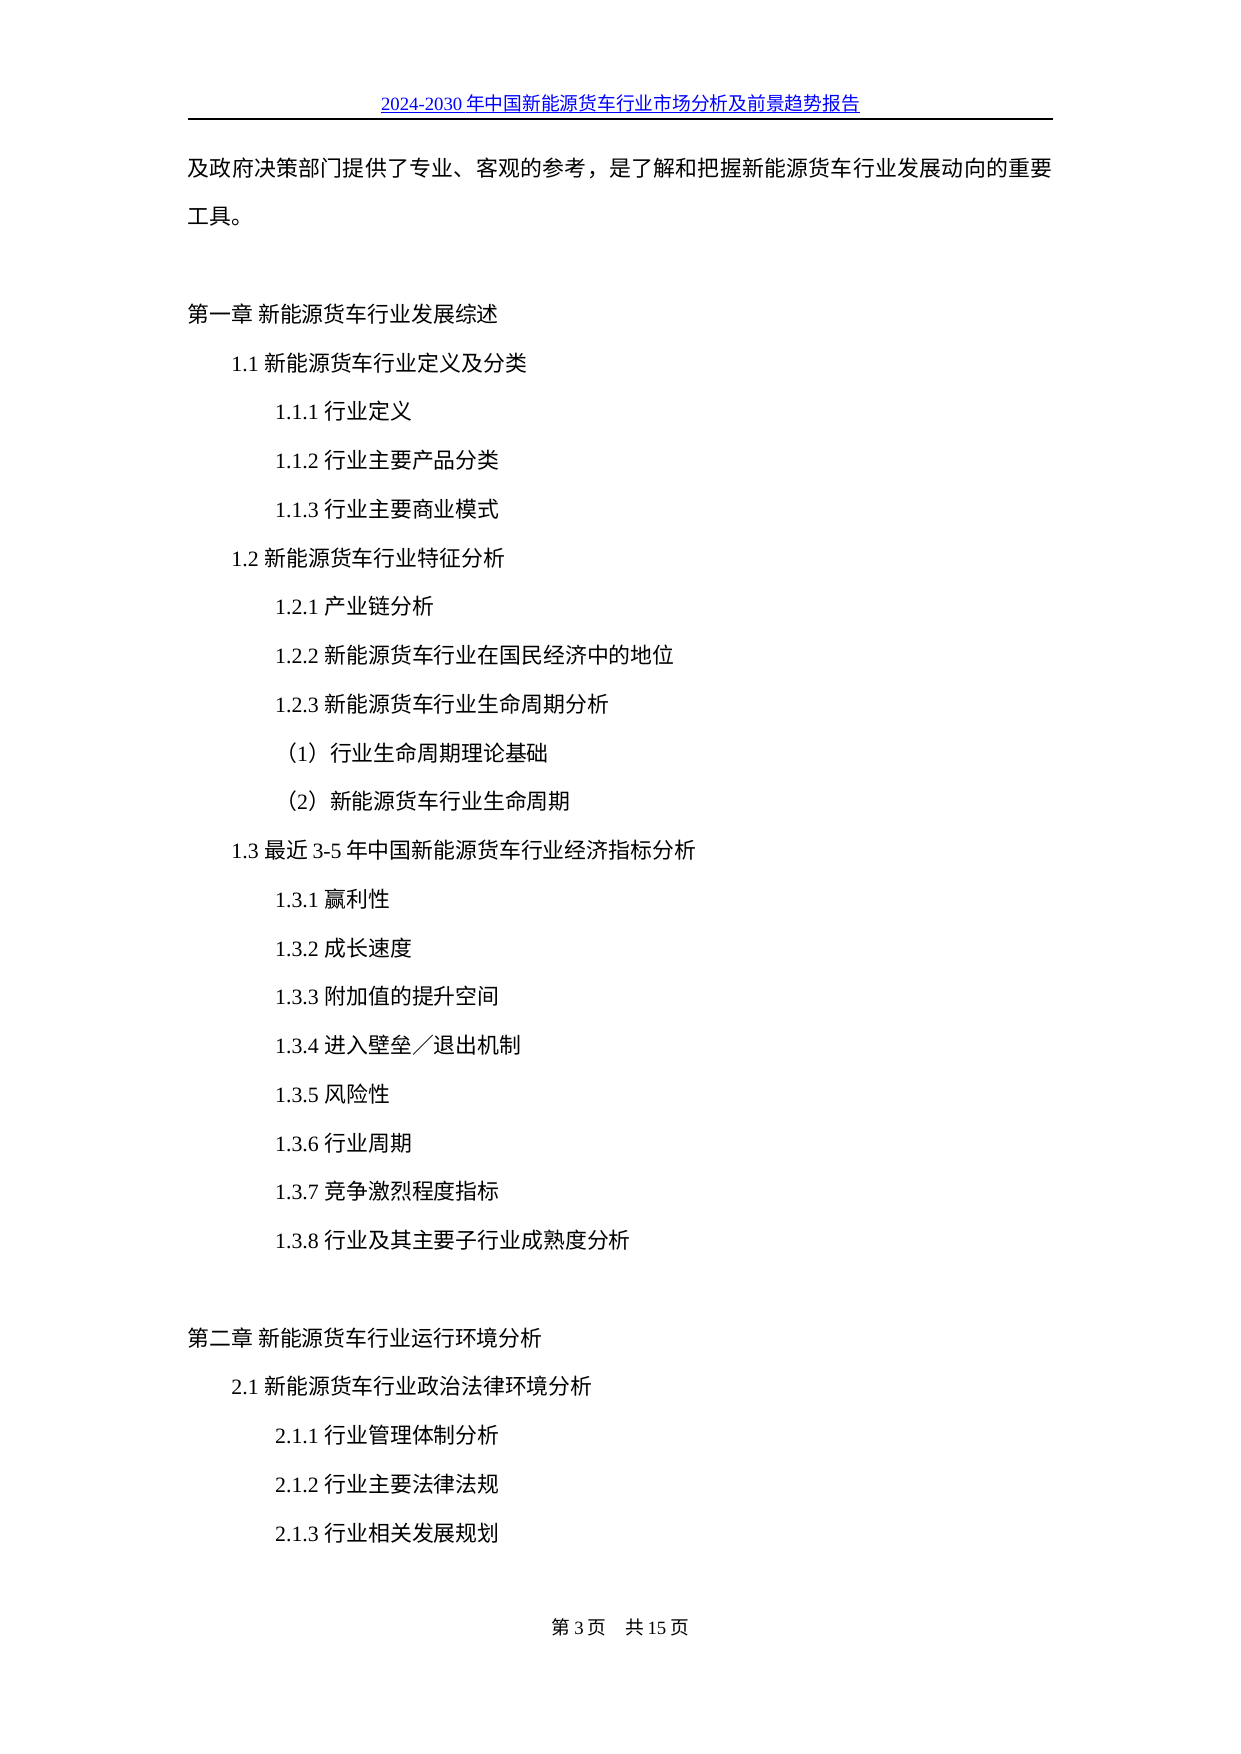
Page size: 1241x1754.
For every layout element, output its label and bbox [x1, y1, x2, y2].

text [187, 150, 1053, 1548]
